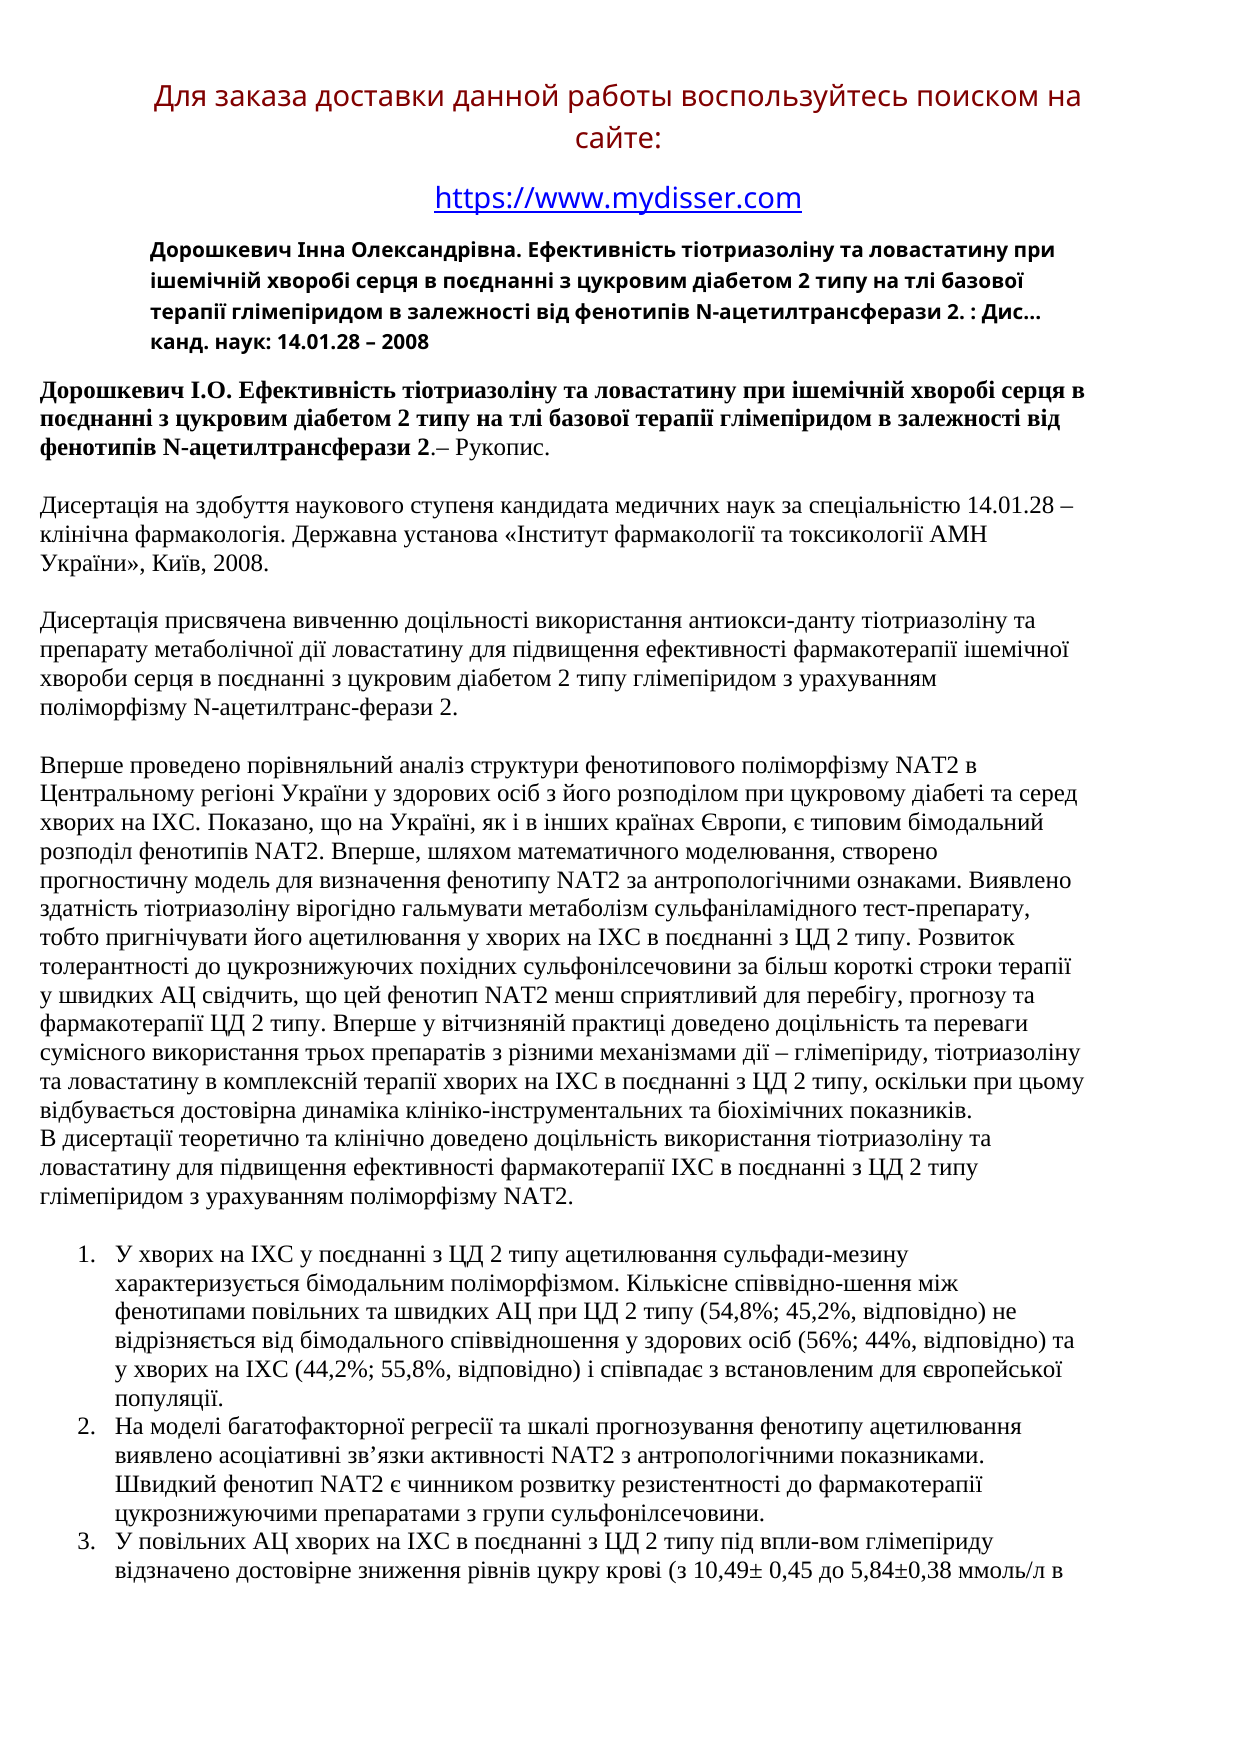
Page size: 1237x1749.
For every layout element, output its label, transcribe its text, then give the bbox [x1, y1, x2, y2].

table_cell [40, 1124, 1086, 1584]
text Дорошкевич Інна Олександрівна. Ефективність тіотриазоліну та ловастатину при ішемічній хворобі серця в поєднанні з цукровим діабетом 2 типу на тлі базової терапії глімепіридом в залежності від фенотипів N-ацетилтрансферази 2. : Дис... канд. наук: 14.01.28 – 2008 [150, 236, 1086, 356]
table_header [40, 375, 1086, 1123]
